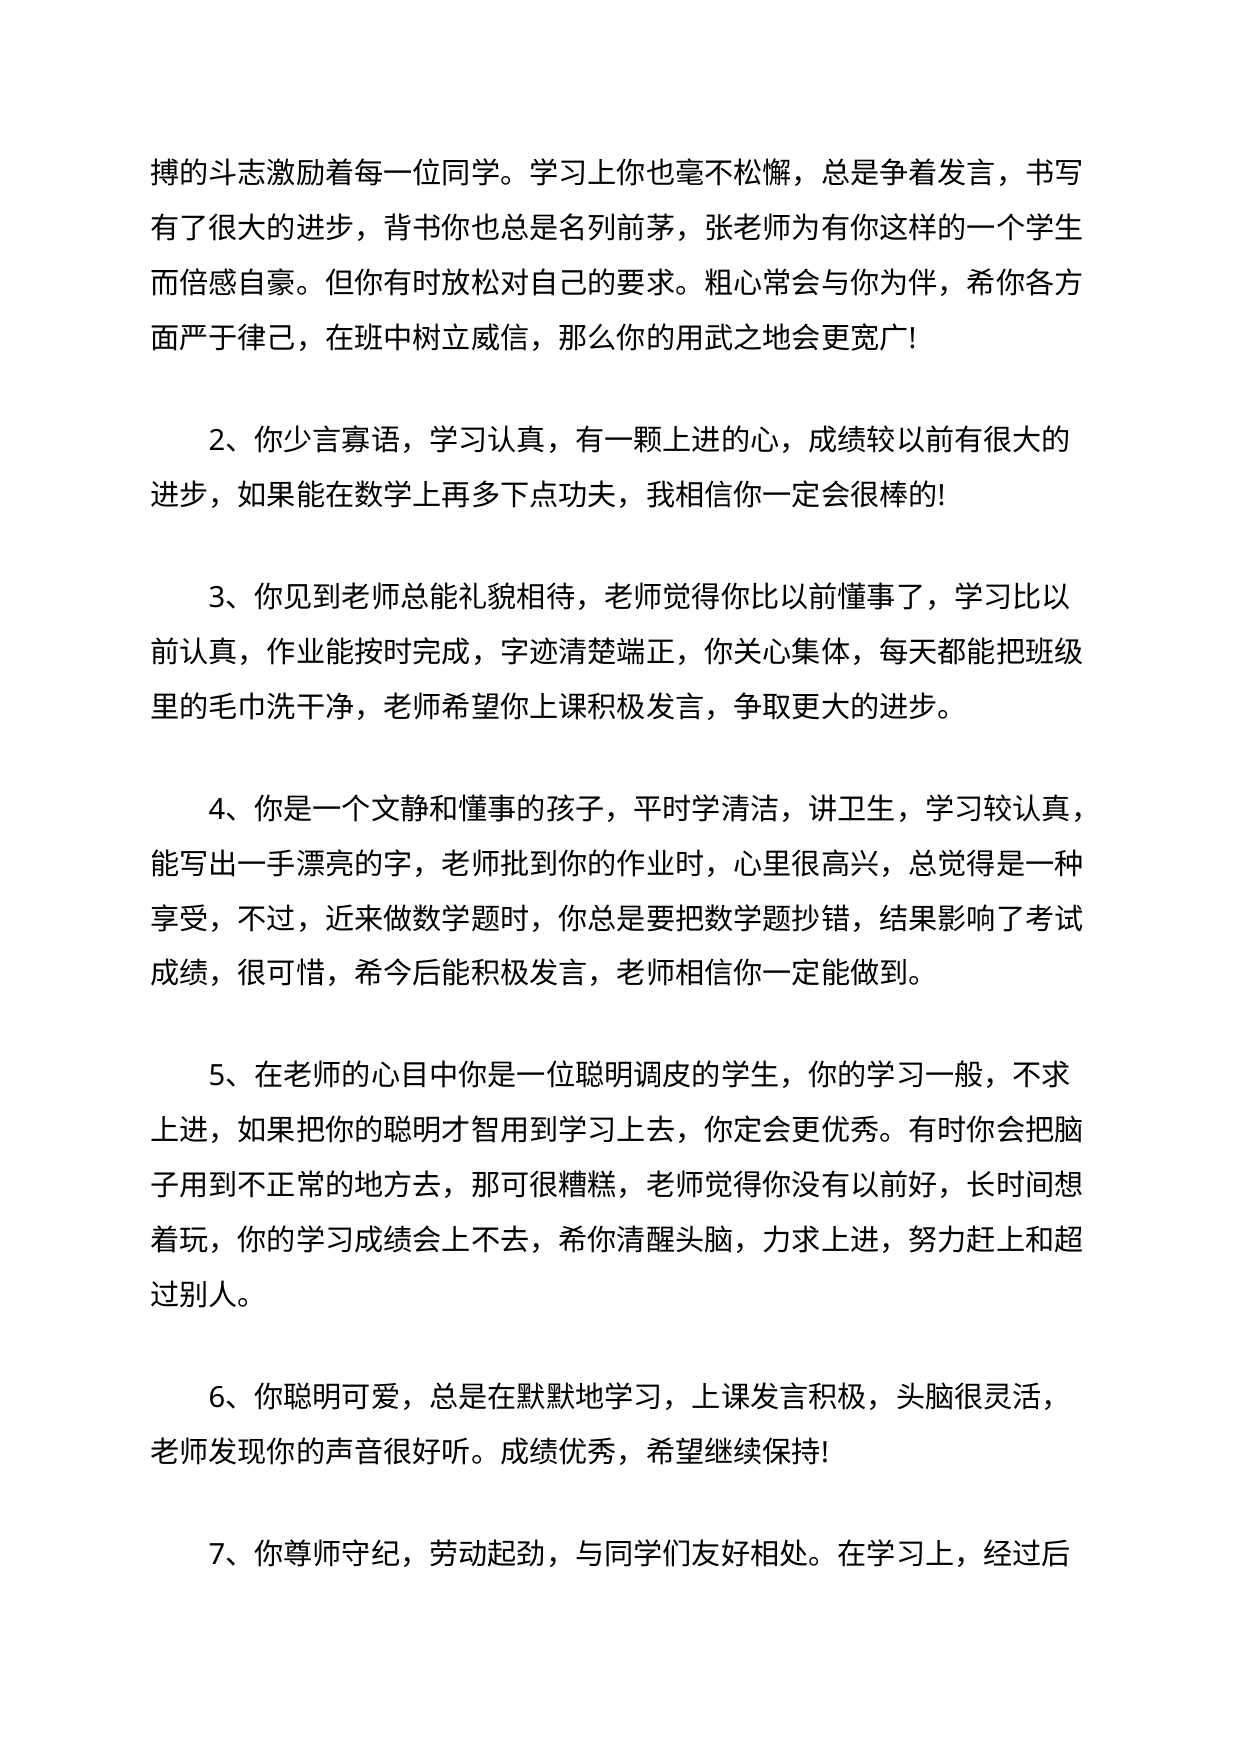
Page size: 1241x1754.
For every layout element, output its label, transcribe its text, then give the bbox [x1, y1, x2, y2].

text 3、你见到老师总能礼貌相待，老师觉得你比以前懂事了，学习比以前认真，作业能按时完成，字迹清楚端正，你关心集体，每天都能把班级里的毛巾洗干净，老师希望你上课积极发言，争取更大的进步。 [150, 574, 1090, 726]
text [150, 150, 1090, 357]
text 6、你聪明可爱，总是在默默地学习，上课发言积极，头脑很灵活，老师发现你的声音很好听。成绩优秀，希望继续保持! [150, 1373, 1090, 1471]
text 5、在老师的心目中你是一位聪明调皮的学生，你的学习一般，不求上进，如果把你的聪明才智用到学习上去，你定会更优秀。有时你会把脑子用到不正常的地方去，那可很糟糕，老师觉得你没有以前好，长时间想着玩，你的学习成绩会上不去，希你清醒头脑，力求上进，努力赶上和超过别人。 [150, 1052, 1090, 1314]
text 2、你少言寡语，学习认真，有一颗上进的心，成绩较以前有很大的进步，如果能在数学上再多下点功夫，我相信你一定会很棒的! [150, 417, 1090, 514]
text 4、你是一个文静和懂事的孩子，平时学清洁，讲卫生，学习较认真，能写出一手漂亮的字，老师批到你的作业时，心里很高兴，总觉得是一种享受，不过，近来做数学题时，你总是要把数学题抄错，结果影响了考试成绩，很可惜，希今后能积极发言，老师相信你一定能做到。 [150, 785, 1090, 992]
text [150, 1530, 1090, 1573]
